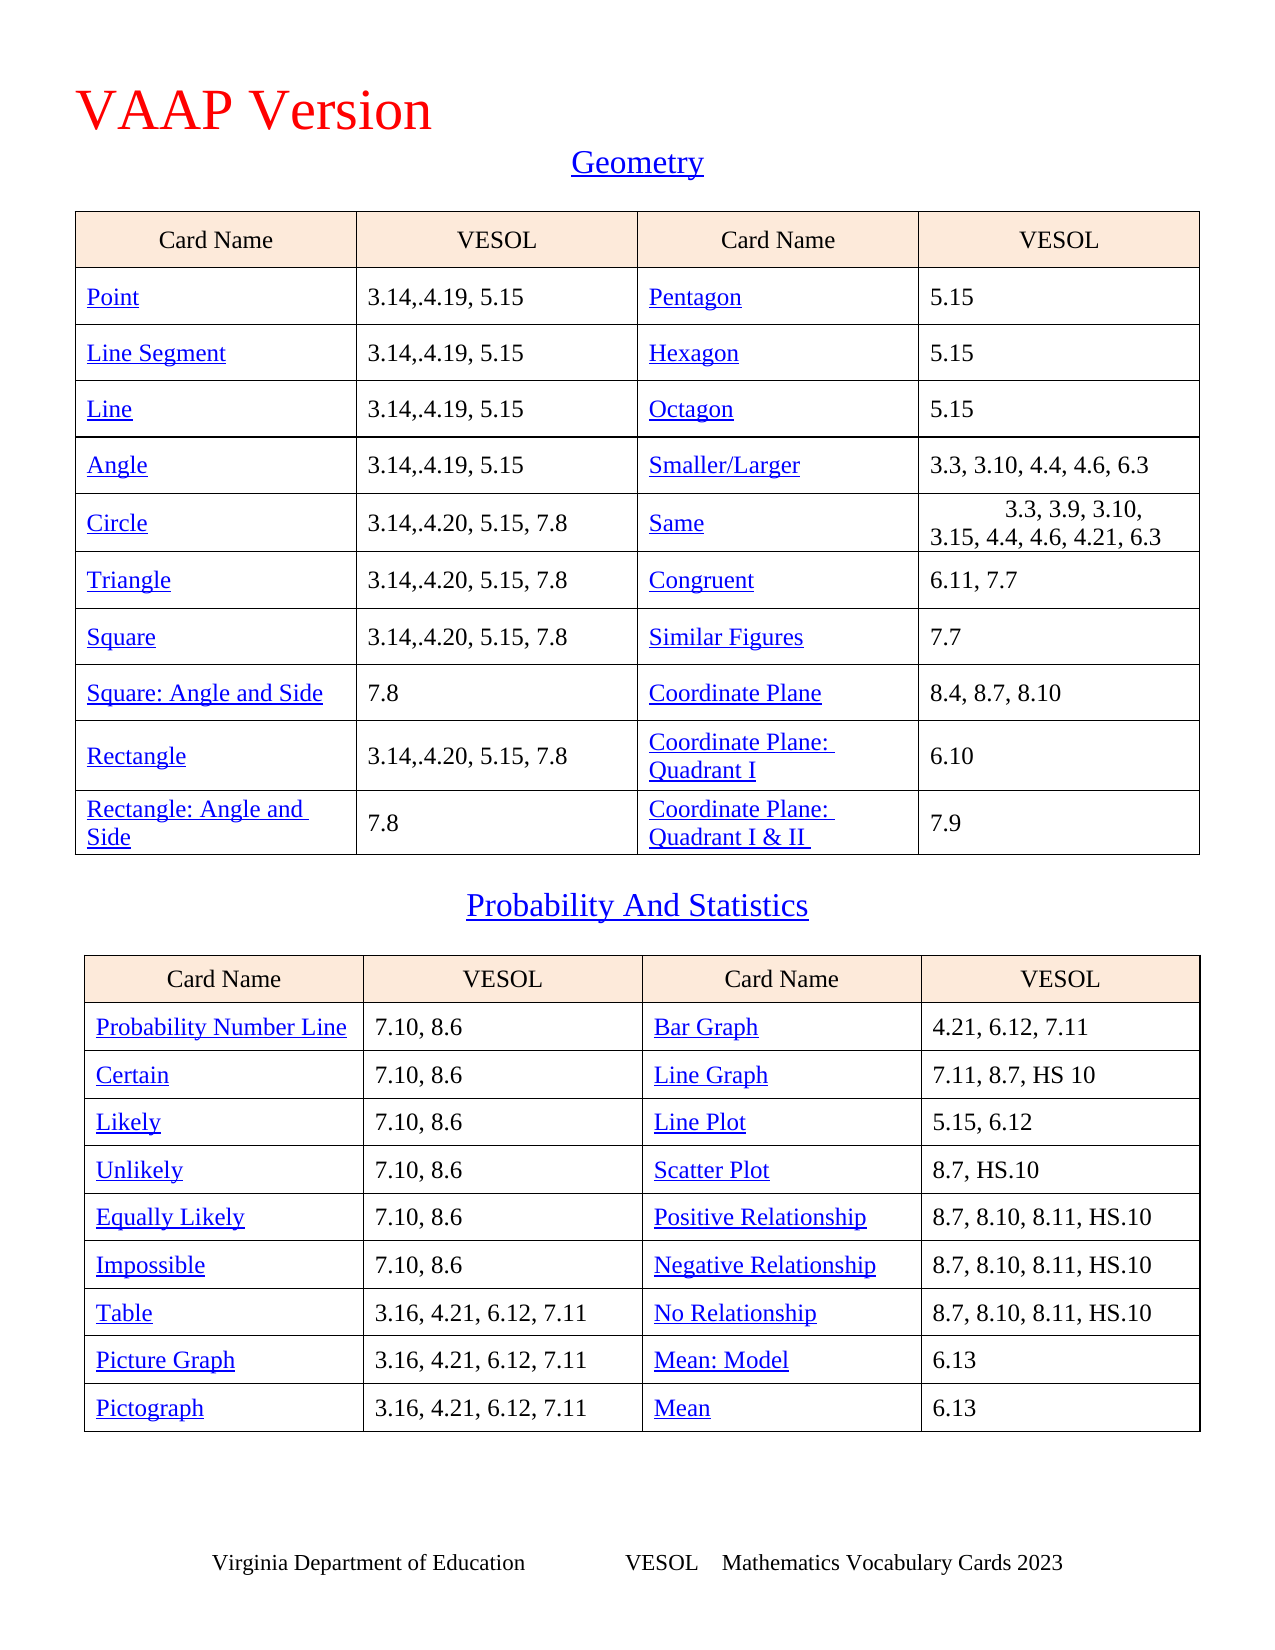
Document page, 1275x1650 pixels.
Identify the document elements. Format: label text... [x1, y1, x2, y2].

table_cell 5.15 [919, 381, 1199, 436]
table_cell 3.16, 4.21, 6.12, 7.11 [364, 1336, 642, 1383]
table_cell Pentagon [638, 268, 918, 324]
table_cell 8.7, 8.10, 8.11, HS.10 [922, 1289, 1199, 1335]
table_cell 8.7, 8.10, 8.11, HS.10 [922, 1194, 1199, 1240]
table_cell Octagon [638, 381, 918, 436]
table_cell 8.4, 8.7, 8.10 [919, 665, 1199, 720]
table_cell Congruent [638, 552, 918, 608]
table_cell 6.13 [922, 1336, 1199, 1383]
table_cell Line [76, 381, 356, 436]
table_cell Coordinate Plane [638, 665, 918, 720]
table_cell 7.10, 8.6 [364, 1241, 642, 1288]
table_cell 3.14,.4.20, 5.15, 7.8 [357, 494, 637, 551]
table_cell 3.16, 4.21, 6.12, 7.11 [364, 1289, 642, 1335]
table_cell 3.3, 3.9, 3.10, 3.15, 4.4, 4.6, 4.21, 6.3 [919, 494, 1199, 551]
table_cell No Relationship [643, 1289, 921, 1335]
table_cell Point [76, 268, 356, 324]
table_cell Impossible [85, 1241, 363, 1288]
table_header Card Name [85, 956, 363, 1002]
table_cell 4.21, 6.12, 7.11 [922, 1003, 1199, 1050]
table_cell Positive Relationship [643, 1194, 921, 1240]
table_cell Scatter Plot [643, 1146, 921, 1193]
table_cell Equally Likely [85, 1194, 363, 1240]
table_cell 7.10, 8.6 [364, 1146, 642, 1193]
table_cell 7.8 [357, 791, 637, 854]
table_cell 8.7, 8.10, 8.11, HS.10 [922, 1241, 1199, 1288]
table_cell Mean: Model [643, 1336, 921, 1383]
text Probability And Statistics [75, 886, 1200, 924]
table_cell 7.11, 8.7, HS 10 [922, 1051, 1199, 1097]
table_cell Probability Number Line [85, 1003, 363, 1050]
table_cell Circle [76, 494, 356, 551]
table_cell Same [638, 494, 918, 551]
table_cell 5.15 [919, 268, 1199, 324]
table_cell Triangle [76, 552, 356, 608]
table_cell Square: Angle and Side [76, 665, 356, 720]
table_cell 3.14,.4.19, 5.15 [357, 381, 637, 436]
table_cell 6.11, 7.7 [919, 552, 1199, 608]
table_cell Coordinate Plane: Quadrant I [638, 721, 918, 789]
table_cell 3.14,.4.19, 5.15 [357, 438, 637, 493]
table_cell 5.15 [919, 325, 1199, 380]
table_cell Smaller/Larger [638, 438, 918, 493]
table_cell Table [85, 1289, 363, 1335]
table_cell 5.15, 6.12 [922, 1099, 1199, 1145]
table_cell Rectangle: Angle and Side [76, 791, 356, 854]
table_header Card Name [76, 212, 356, 267]
table_cell 3.3, 3.10, 4.4, 4.6, 6.3 [919, 438, 1199, 493]
table_cell Rectangle [76, 721, 356, 789]
table_cell 7.10, 8.6 [364, 1051, 642, 1097]
table_header VESOL [357, 212, 637, 267]
table_cell 7.9 [919, 791, 1199, 854]
table_header VESOL [919, 212, 1199, 267]
table_cell 3.14,.4.19, 5.15 [357, 325, 637, 380]
table_cell 7.10, 8.6 [364, 1003, 642, 1050]
table_cell 3.14,.4.19, 5.15 [357, 268, 637, 324]
table_cell Likely [85, 1099, 363, 1145]
table_cell Bar Graph [643, 1003, 921, 1050]
table_cell Angle [76, 438, 356, 493]
table_cell Pictograph [85, 1384, 363, 1431]
table_cell 7.8 [357, 665, 637, 720]
table_cell Line Segment [76, 325, 356, 380]
table_header Card Name [638, 212, 918, 267]
table_cell 6.13 [922, 1384, 1199, 1431]
table_cell Mean [643, 1384, 921, 1431]
table_cell Certain [85, 1051, 363, 1097]
table_cell 6.10 [919, 721, 1199, 789]
table_cell Negative Relationship [643, 1241, 921, 1288]
table_cell Coordinate Plane: Quadrant I & II [638, 791, 918, 854]
table_cell Unlikely [85, 1146, 363, 1193]
table_cell 3.14,.4.20, 5.15, 7.8 [357, 552, 637, 608]
table_cell 3.14,.4.20, 5.15, 7.8 [357, 609, 637, 664]
table_header Card Name [643, 956, 921, 1002]
table_cell 8.7, HS.10 [922, 1146, 1199, 1193]
table_cell 7.10, 8.6 [364, 1099, 642, 1145]
table_cell Picture Graph [85, 1336, 363, 1383]
table_header VESOL [922, 956, 1199, 1002]
table_cell Square [76, 609, 356, 664]
table_cell Similar Figures [638, 609, 918, 664]
table_header VESOL [364, 956, 642, 1002]
table_cell 3.16, 4.21, 6.12, 7.11 [364, 1384, 642, 1431]
table_cell 3.14,.4.20, 5.15, 7.8 [357, 721, 637, 789]
table_cell Line Graph [643, 1051, 921, 1097]
text Geometry [75, 142, 1200, 180]
table_cell Hexagon [638, 325, 918, 380]
table_cell 7.7 [919, 609, 1199, 664]
table_cell Line Plot [643, 1099, 921, 1145]
table_cell 7.10, 8.6 [364, 1194, 642, 1240]
